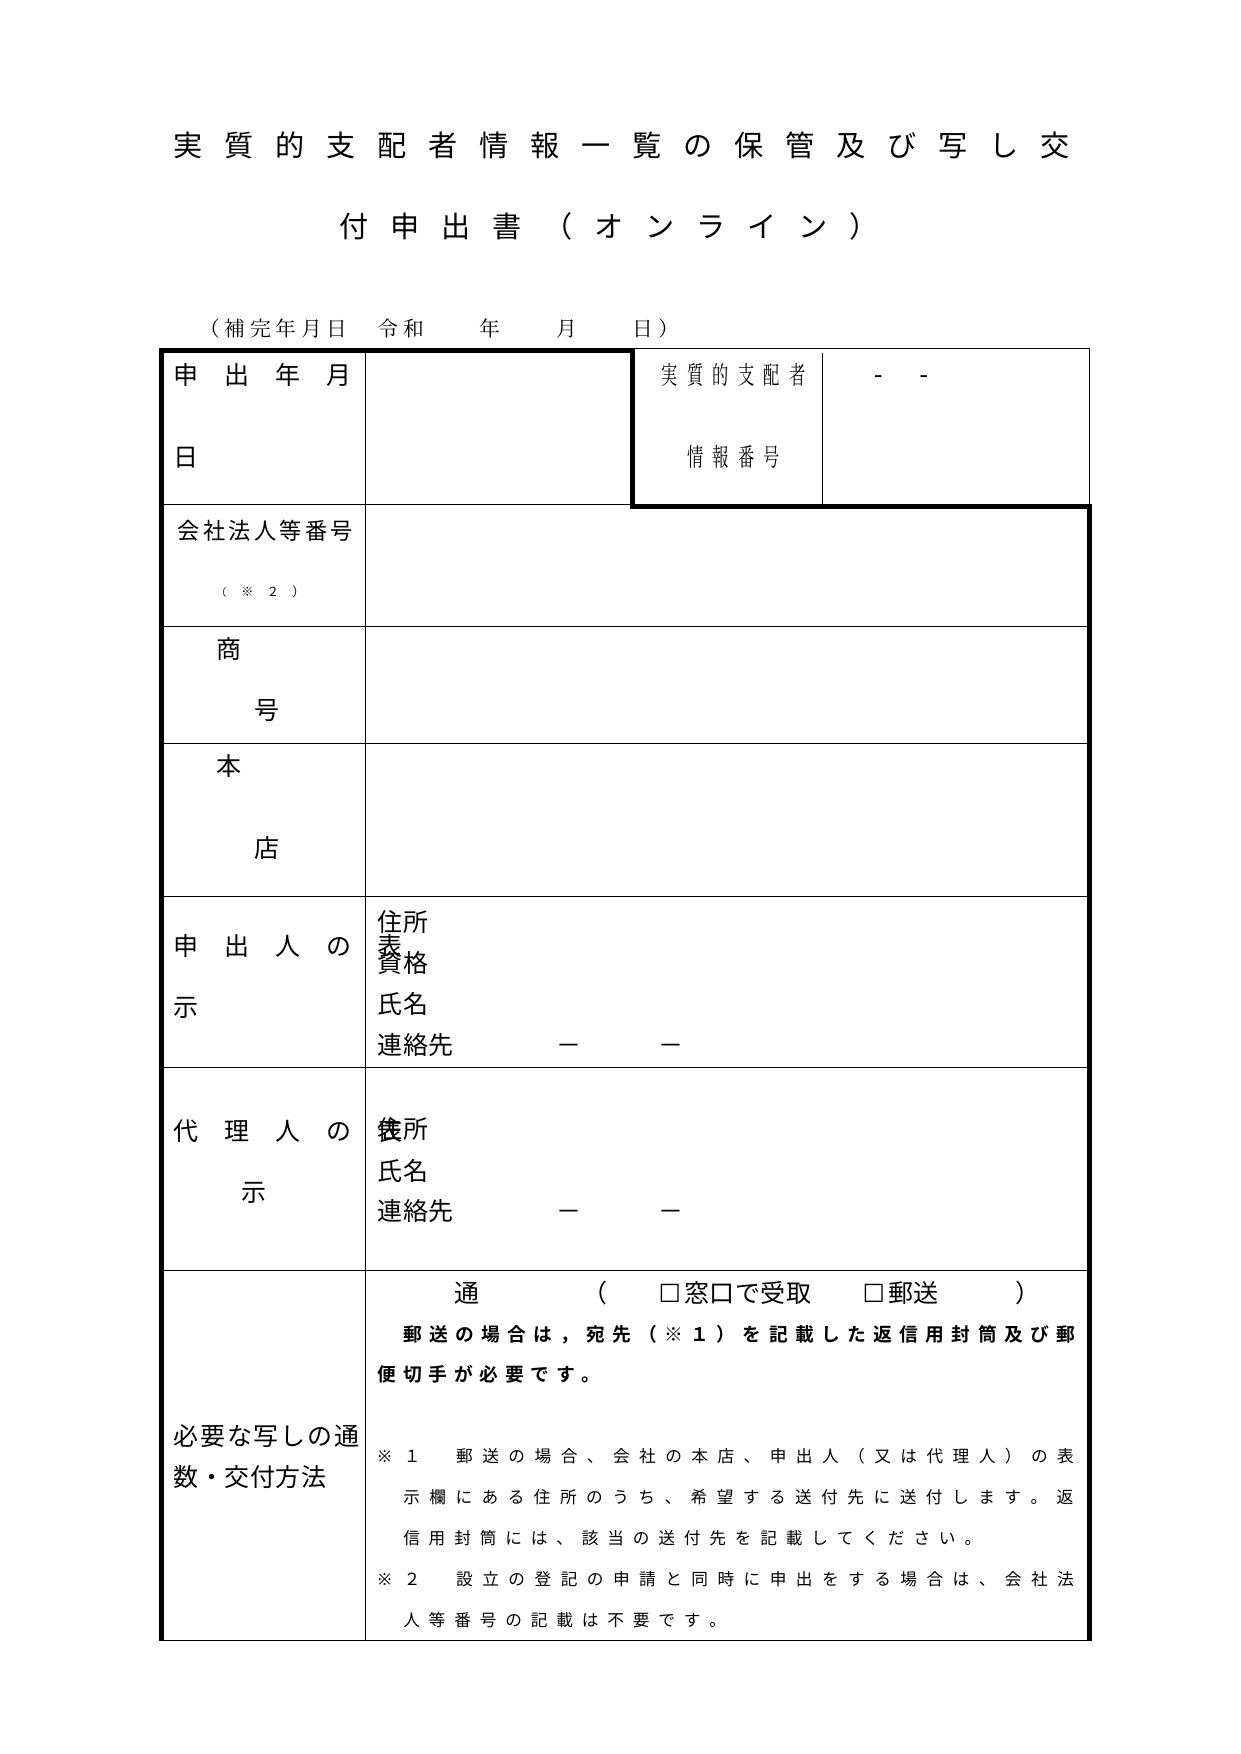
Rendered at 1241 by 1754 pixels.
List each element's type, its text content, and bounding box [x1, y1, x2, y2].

table_cell [366, 627, 1087, 743]
text （補完年月日 令和 年 月 日） [148, 307, 1092, 348]
table_cell 商号 [164, 627, 365, 743]
table_cell [366, 505, 1087, 626]
table_header - - [823, 349, 1089, 504]
table_cell 会社法人等番号（※２） [164, 505, 365, 626]
table_header 実質的支配者情報番号 [635, 349, 822, 504]
text 実質的支配者情報一覧の保管及び写し交付申出書（オンライン） [148, 102, 1092, 266]
table_cell [366, 744, 1087, 896]
table_cell 本店 [164, 744, 365, 896]
table_cell 通 （ 窓口で受取 郵送 ） 郵送の場合は，宛先（※１）を記載した返信用封筒及び郵便切手が必要です。 ※１ 郵送の場合、会社の本店、申出人（又は代理人）の表示欄にある住所のうち、希望する送付先に送付します。返信用封筒には、該当の送付先を記載してください。 ※２ 設立の登記の申請と同時に申出をする場合は、会社法人等番号の記載は不要です。 [366, 1271, 1087, 1640]
table_cell 代理人の表示 [164, 1068, 365, 1270]
table_cell 住所 資格 氏名 連絡先 － － [366, 897, 1087, 1067]
table_header 申出年月日 [164, 353, 365, 504]
table_cell 住所 氏名 連絡先 － － [366, 1068, 1087, 1270]
table_cell 必要な写しの通数・交付方法 [164, 1271, 365, 1640]
table_header [366, 353, 630, 504]
table_cell 申出人の表示 [164, 897, 365, 1067]
